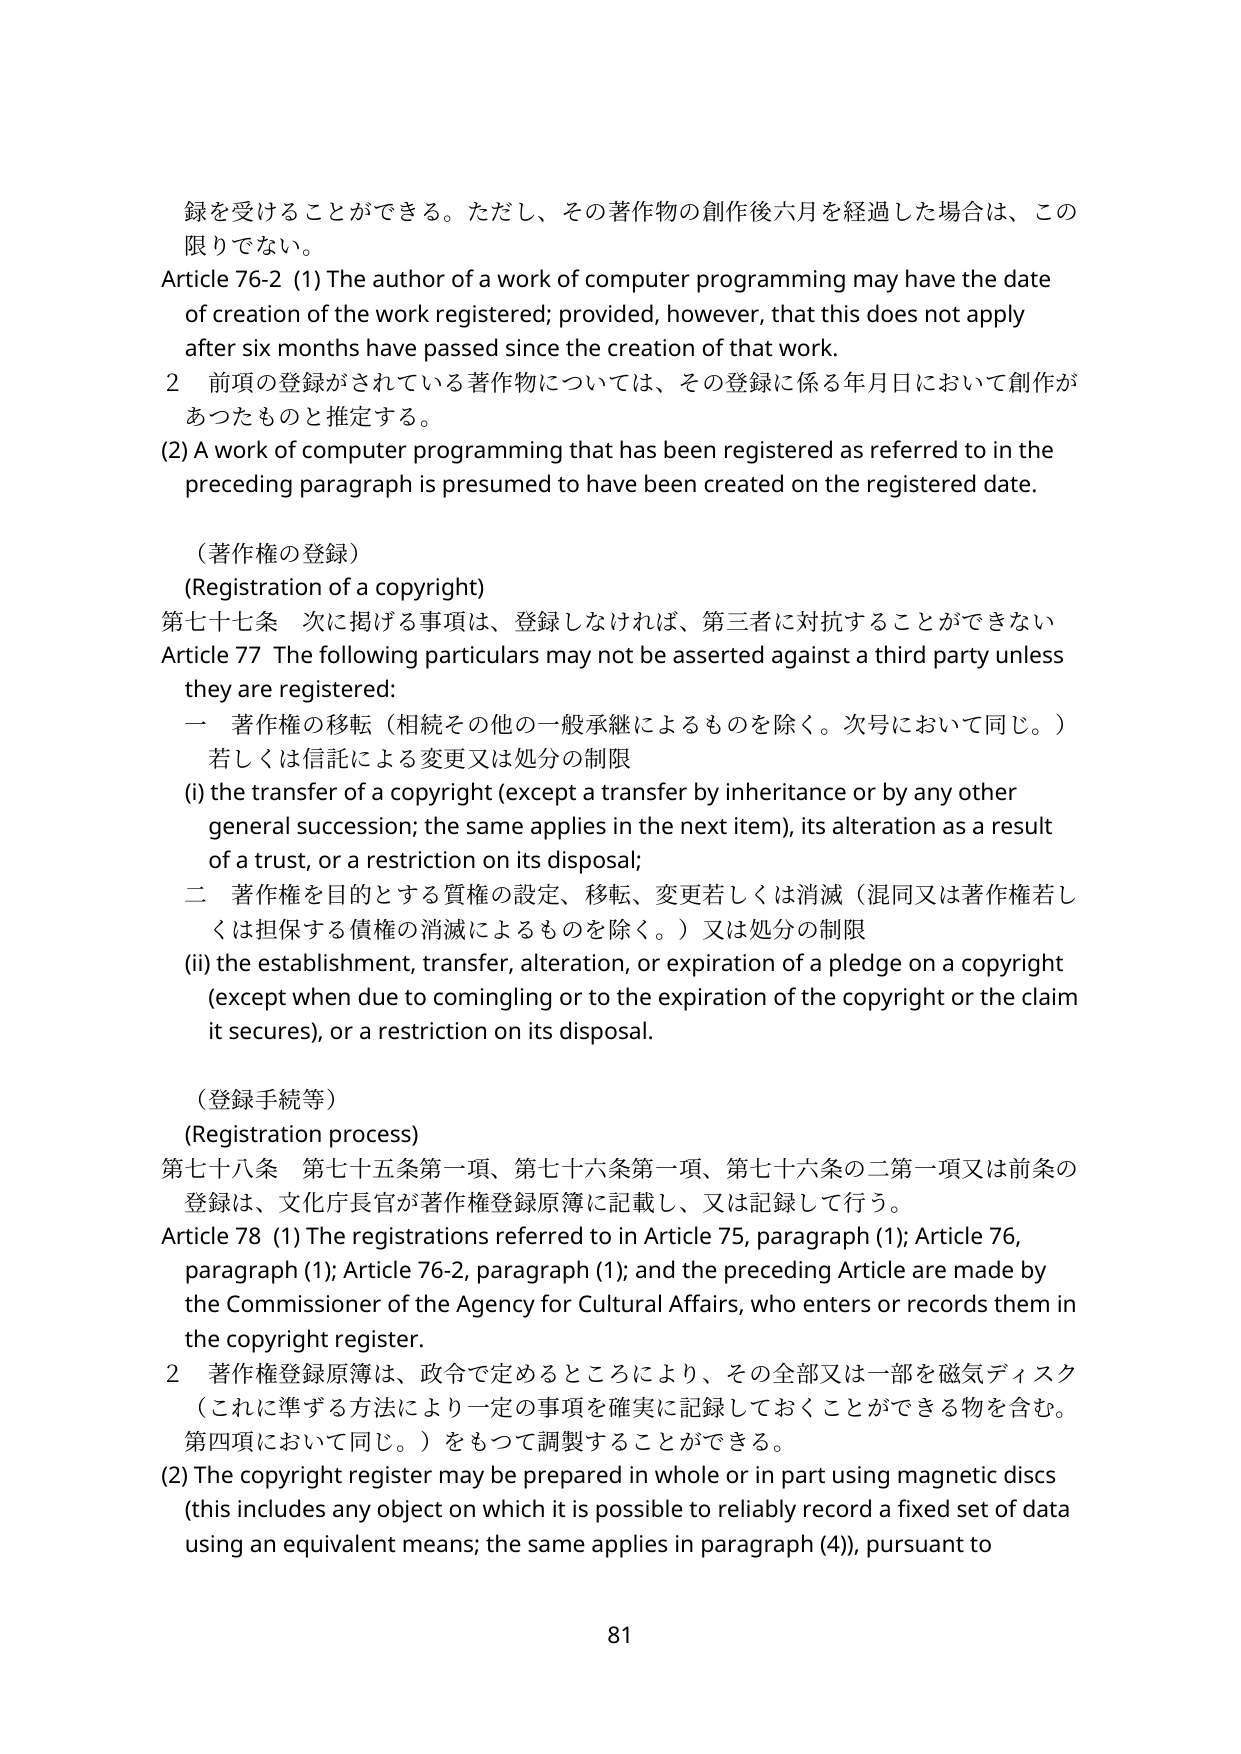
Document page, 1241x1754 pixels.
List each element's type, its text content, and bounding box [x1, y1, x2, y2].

text 第七十七条 次に掲げる事項は、登録しなければ、第三者に対抗することができない [161, 604, 1079, 638]
text ２ 著作権登録原簿は、政令で定めるところにより、その全部又は一部を磁気ディスク（これに準ずる方法により一定の事項を確実に記録しておくことができる物を含む。第四項において同じ。）をもつて調製することができる。 [161, 1355, 1079, 1458]
text （著作権の登録） [184, 535, 1079, 569]
text (ii) the establishment, transfer, alteration, or expiration of a pledge on a copyright (except when due to comingling or to the expiration of the copyright or the claim it secures), or a restriction on its disposal. [184, 945, 1079, 1048]
text Article 76-2 (1) The author of a work of computer programming may have the date of creation of the work registered; provided, however, that this does not apply after six months have passed since the creation of that work. [161, 262, 1079, 364]
text (2) A work of computer programming that has been registered as referred to in the preceding paragraph is presumed to have been created on the registered date. [161, 433, 1079, 501]
text (Registration process) [184, 1116, 1079, 1150]
text （登録手続等） [184, 1082, 1079, 1116]
text ２ 前項の登録がされている著作物については、その登録に係る年月日において創作があつたものと推定する。 [161, 364, 1079, 433]
text 一 著作権の移転（相続その他の一般承継によるものを除く。次号において同じ。）若しくは信託による変更又は処分の制限 [184, 706, 1079, 774]
text Article 78 (1) The registrations referred to in Article 75, paragraph (1); Article 76, paragraph (1); Article 76-2, paragraph (1); and the preceding Article are made by the Commissioner of the Agency for Cultural Affairs, who enters or records them in the copyright register. [161, 1219, 1079, 1355]
text (i) the transfer of a copyright (except a transfer by inheritance or by any other general succession; the same applies in the next item), its alteration as a result of a trust, or a restriction on its disposal; [184, 774, 1079, 877]
text (Registration of a copyright) [184, 569, 1079, 604]
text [161, 194, 1079, 262]
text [161, 1458, 1079, 1560]
text Article 77 The following particulars may not be asserted against a third party unless they are registered: [161, 638, 1079, 706]
text 第七十八条 第七十五条第一項、第七十六条第一項、第七十六条の二第一項又は前条の登録は、文化庁長官が著作権登録原簿に記載し、又は記録して行う。 [161, 1150, 1079, 1219]
text 二 著作権を目的とする質権の設定、移転、変更若しくは消滅（混同又は著作権若しくは担保する債権の消滅によるものを除く。）又は処分の制限 [184, 877, 1079, 945]
